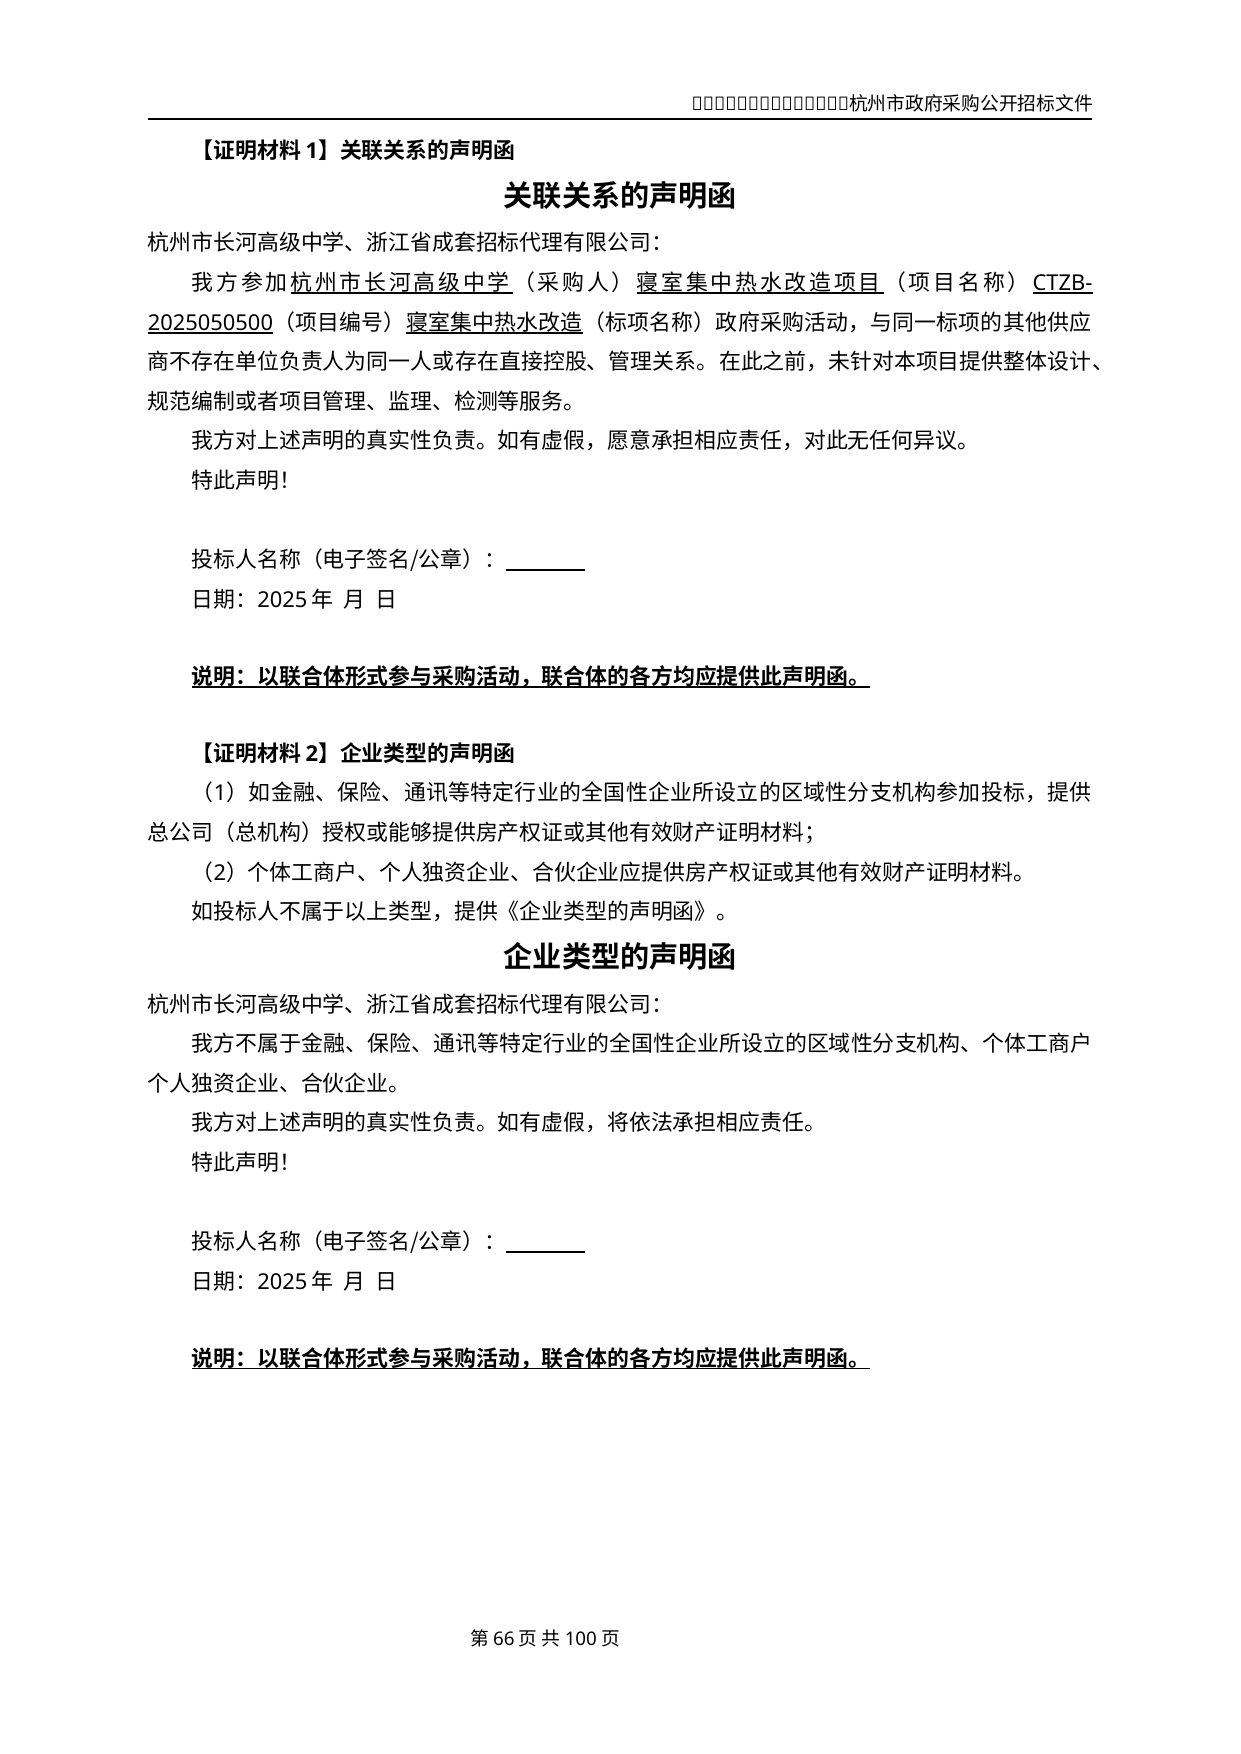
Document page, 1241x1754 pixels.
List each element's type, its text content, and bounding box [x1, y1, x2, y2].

text 特此声明！ [148, 1145, 1092, 1177]
text 关联关系的声明函 [148, 173, 1092, 215]
text 日期：2025年 月 日 [148, 1264, 1092, 1295]
text 说明：以联合体形式参与采购活动，联合体的各方均应提供此声明函。 [148, 659, 1092, 690]
text 投标人名称（电子签名/公章）： [148, 1224, 1092, 1256]
text 我方不属于金融、保险、通讯等特定行业的全国性企业所设立的区域性分支机构、个体工商户、个人独资企业、合伙企业。 [148, 1026, 1092, 1097]
text 特此声明！ [148, 463, 1092, 495]
subtitle 【证明材料2】企业类型的声明函 [148, 736, 1092, 767]
text 企业类型的声明函 [148, 934, 1092, 976]
text 我方参加杭州市长河高级中学（采购人）寝室集中热水改造项目（项目名称）CTZB-2025050500（项目编号）寝室集中热水改造（标项名称）政府采购活动，与同一标项的其他供应商不存在单位负责人为同一人或存在直接控股、管理关系。在此之前，未针对本项目提供整体设计、规范编制或者项目管理、监理、检测等服务。 [148, 265, 1092, 416]
text 日期：2025年 月 日 [148, 582, 1092, 614]
text 杭州市长河高级中学、浙江省成套招标代理有限公司： [148, 987, 1092, 1018]
text （1）如金融、保险、通讯等特定行业的全国性企业所设立的区域性分支机构参加投标，提供总公司（总机构）授权或能够提供房产权证或其他有效财产证明材料； [148, 775, 1092, 847]
text 杭州市长河高级中学、浙江省成套招标代理有限公司： [148, 225, 1092, 257]
text 说明：以联合体形式参与采购活动，联合体的各方均应提供此声明函。 [148, 1341, 1092, 1372]
text （2）个体工商户、个人独资企业、合伙企业应提供房产权证或其他有效财产证明材料。 [148, 854, 1092, 886]
text 我方对上述声明的真实性负责。如有虚假，将依法承担相应责任。 [148, 1105, 1092, 1137]
text 投标人名称（电子签名/公章）： [148, 542, 1092, 574]
text 如投标人不属于以上类型，提供《企业类型的声明函》。 [148, 894, 1092, 926]
subtitle 【证明材料1】关联关系的声明函 [148, 133, 1092, 165]
text 我方对上述声明的真实性负责。如有虚假，愿意承担相应责任，对此无任何异议。 [148, 423, 1092, 455]
